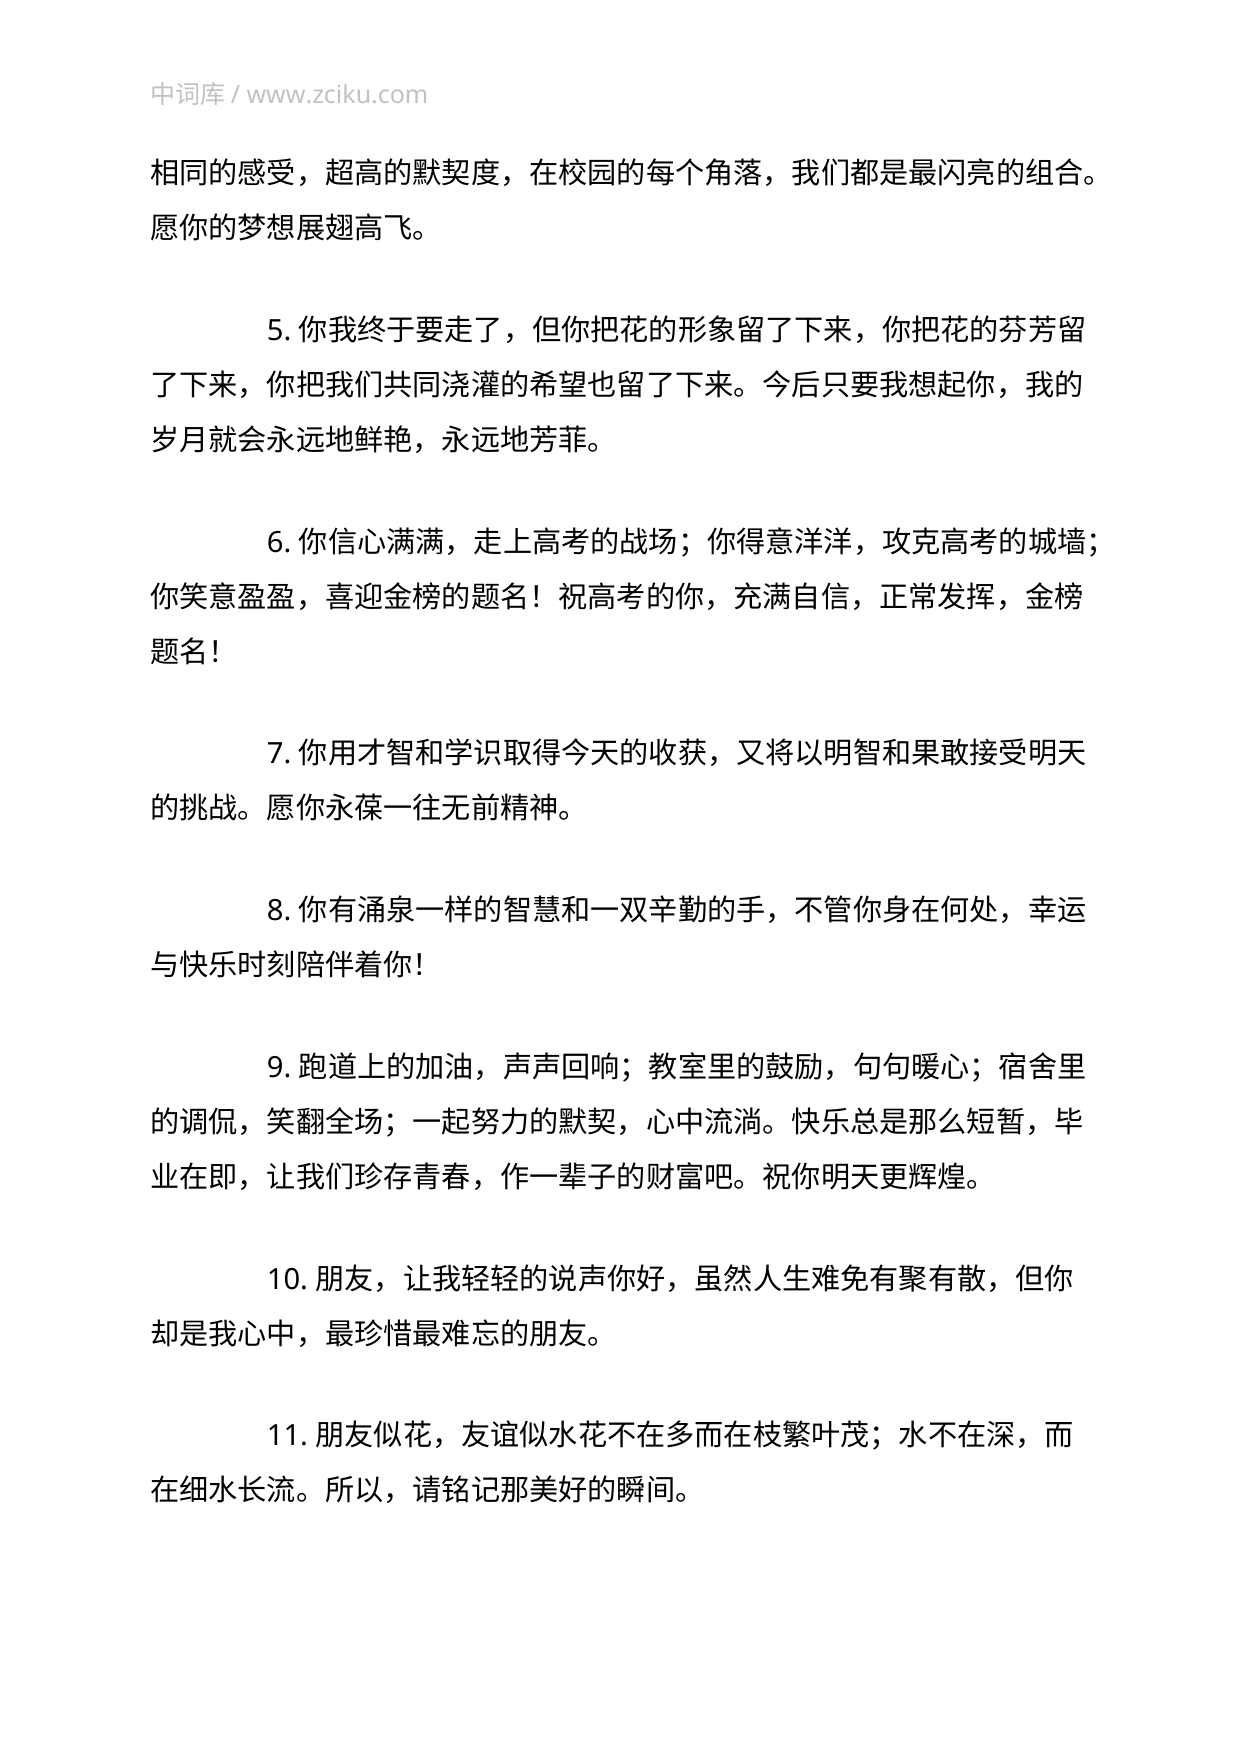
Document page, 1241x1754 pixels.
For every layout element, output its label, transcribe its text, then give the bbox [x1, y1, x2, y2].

text 9. 跑道上的加油，声声回响；教室里的鼓励，句句暖心；宿舍里的调侃，笑翻全场；一起努力的默契，心中流淌。快乐总是那么短暂，毕业在即，让我们珍存青春，作一辈子的财富吧。祝你明天更辉煌。 [150, 1043, 1090, 1196]
text 6. 你信心满满，走上高考的战场；你得意洋洋，攻克高考的城墙；你笑意盈盈，喜迎金榜的题名！祝高考的你，充满自信，正常发挥，金榜题名！ [150, 518, 1090, 671]
text 11. 朋友似花，友谊似水花不在多而在枝繁叶茂；水不在深，而在细水长流。所以，请铭记那美好的瞬间。 [150, 1412, 1090, 1509]
text 8. 你有涌泉一样的智慧和一双辛勤的手，不管你身在何处，幸运与快乐时刻陪伴着你！ [150, 887, 1090, 984]
text 7. 你用才智和学识取得今天的收获，又将以明智和果敢接受明天的挑战。愿你永葆一往无前精神。 [150, 730, 1090, 827]
text 5. 你我终于要走了，但你把花的形象留了下来，你把花的芬芳留了下来，你把我们共同浇灌的希望也留了下来。今后只要我想起你，我的岁月就会永远地鲜艳，永远地芳菲。 [150, 307, 1090, 459]
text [150, 150, 1090, 247]
text 10. 朋友，让我轻轻的说声你好，虽然人生难免有聚有散，但你却是我心中，最珍惜最难忘的朋友。 [150, 1255, 1090, 1352]
